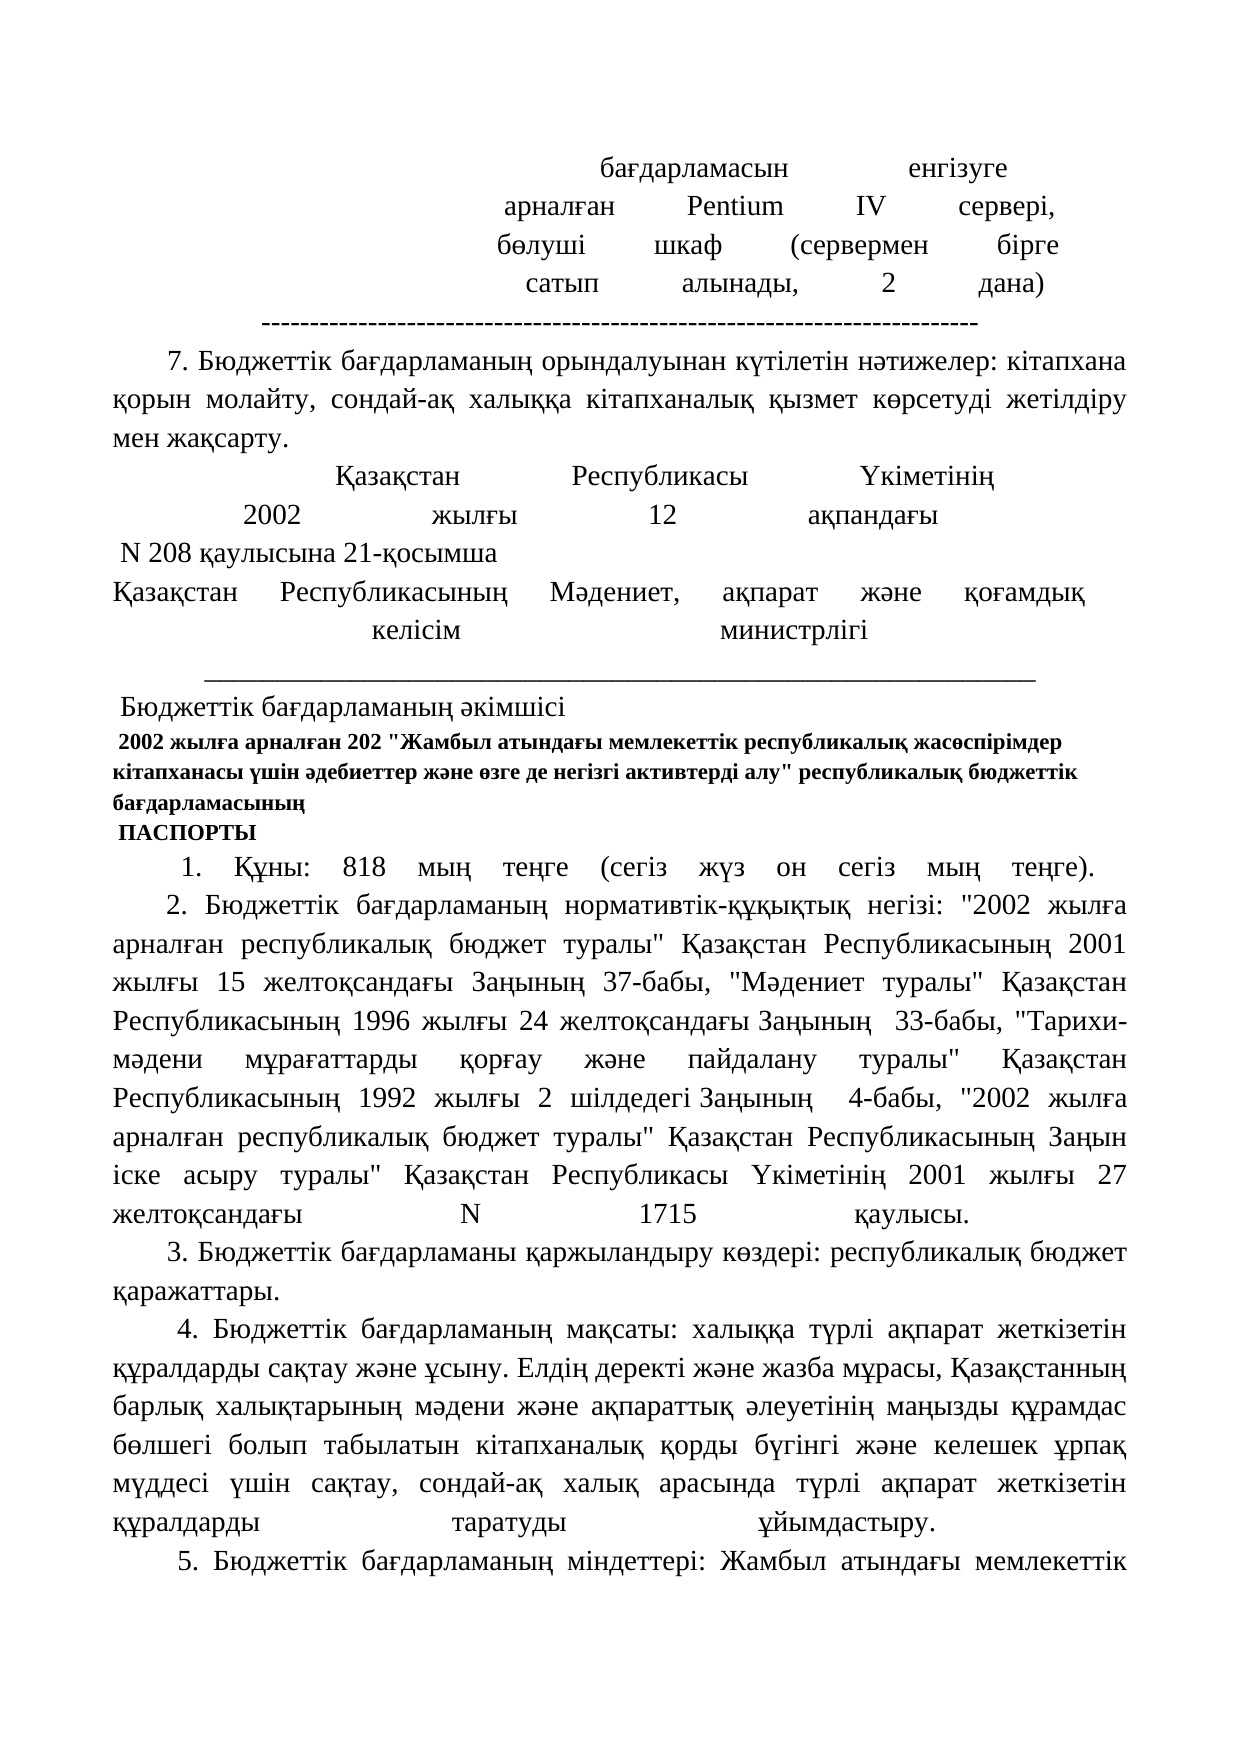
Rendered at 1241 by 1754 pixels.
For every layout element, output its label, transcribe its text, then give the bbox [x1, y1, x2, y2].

text 2002 жылға арналған 202 "Жамбыл атындағы мемлекеттік республикалық жасөспiрiмдер кiтапханасы үшiн әдебиеттер және өзге де негiзгi активтердi алу" республикалық бюджеттiк бағдарламасының ПАСПОРТЫ [112, 728, 1128, 845]
text Қазақстан Республикасының Мәдениет, ақпарат және қоғамдық келiсiм министрлiгi _________________________________________________________ Бюджеттiк бағдарламаның әкiмшісi [112, 574, 1128, 723]
text Қазақстан Республикасы Үкiметiнiң 2002 жылғы 12 ақпандағы N 208 қаулысына 21-қосымша [112, 458, 1128, 569]
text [112, 849, 1128, 1576]
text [112, 150, 1128, 453]
